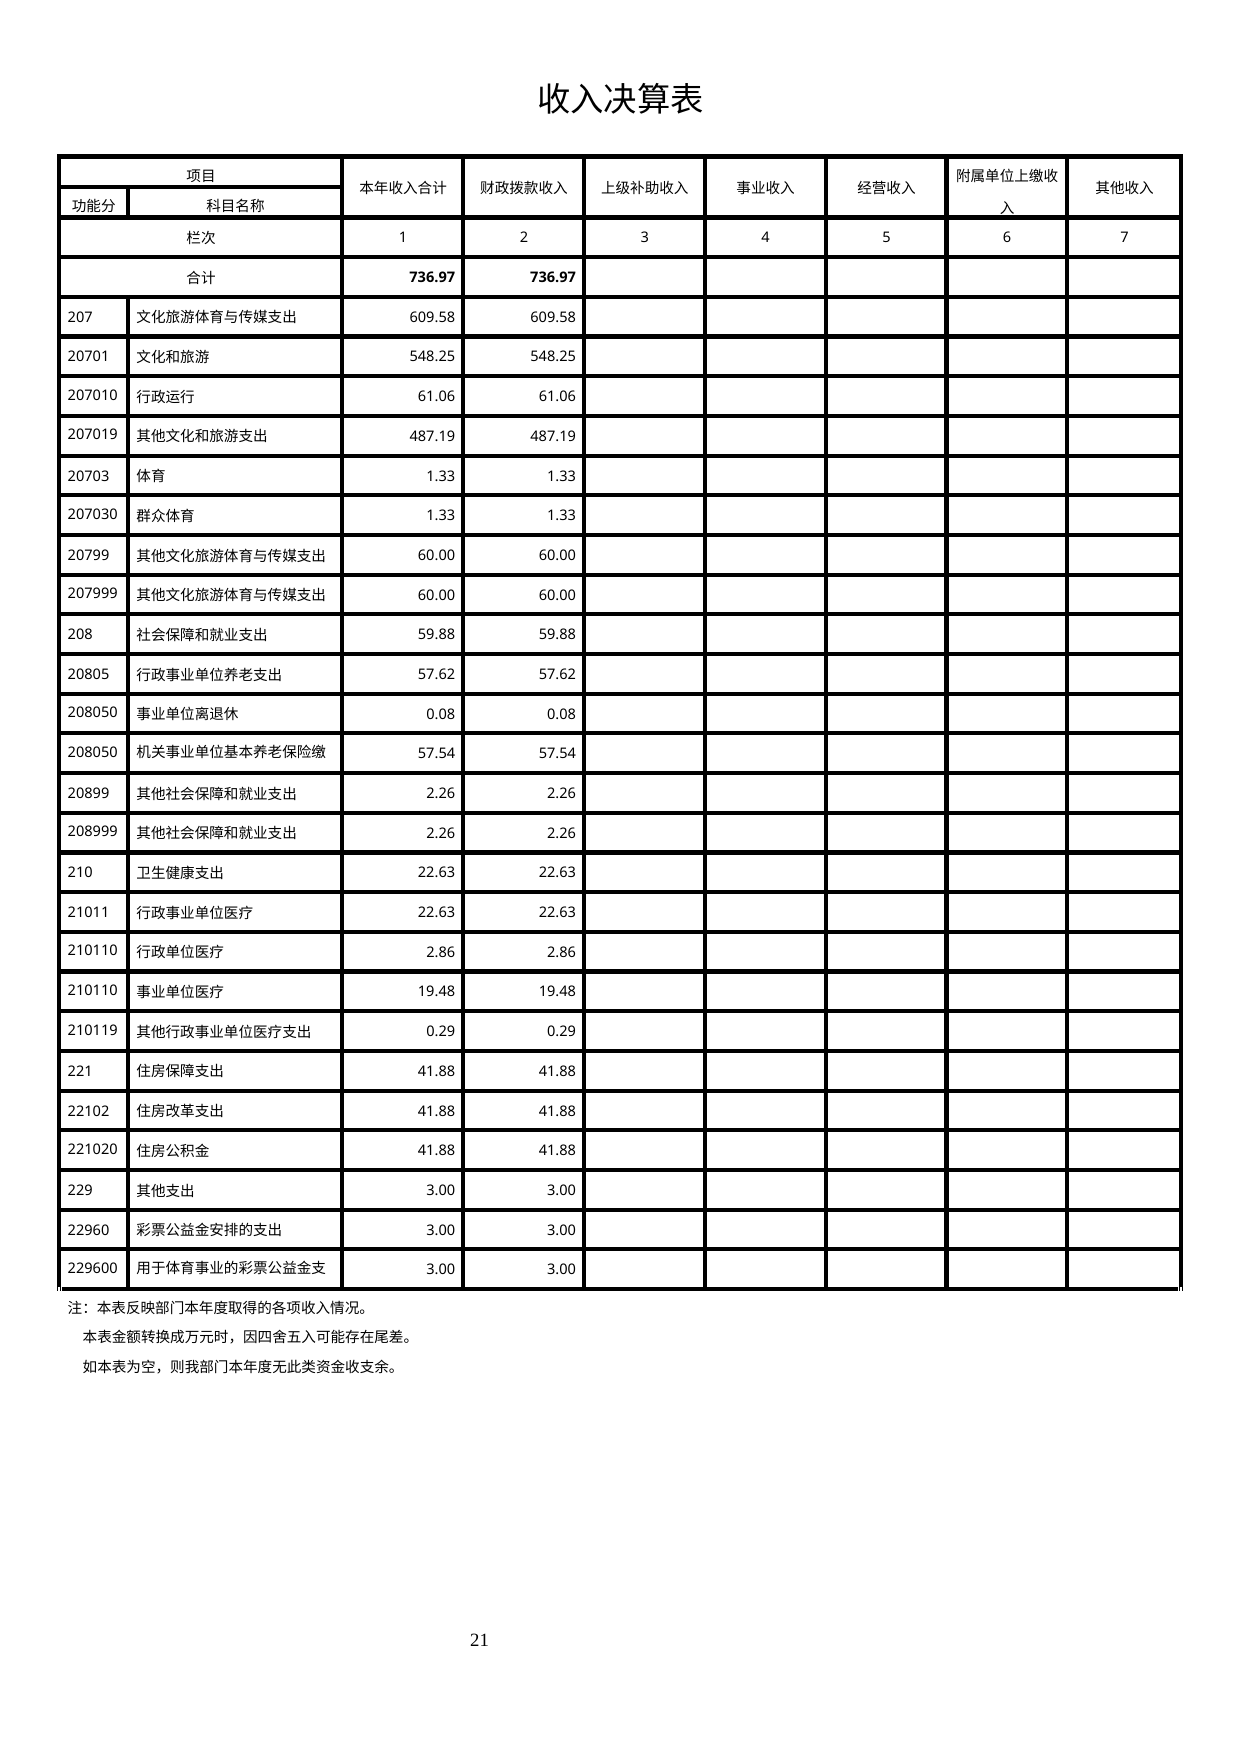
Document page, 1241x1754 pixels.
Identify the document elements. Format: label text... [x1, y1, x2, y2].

table_cell [707, 735, 824, 771]
table_cell [586, 656, 703, 692]
table_cell 1.33 [344, 497, 461, 533]
table_cell [707, 378, 824, 414]
table_cell 609.58 [465, 299, 582, 334]
table_cell 栏次 [61, 220, 340, 255]
table_cell [1069, 815, 1179, 850]
table_cell [707, 1132, 824, 1168]
table_cell 60.00 [465, 577, 582, 612]
table_cell 59.88 [344, 616, 461, 652]
table_cell [586, 458, 703, 493]
table_cell 2089999 [61, 815, 126, 850]
table_cell 22.63 [465, 855, 582, 890]
table_cell [1069, 616, 1179, 652]
table_cell [1069, 1172, 1179, 1207]
table_cell [828, 1212, 944, 1247]
table_cell 2.26 [344, 815, 461, 850]
table_cell 487.19 [344, 418, 461, 453]
table_cell 0.08 [465, 696, 582, 731]
table_cell 60.00 [344, 577, 461, 612]
table_cell 2079999 [61, 577, 126, 612]
table_cell [828, 974, 944, 1009]
table_cell [949, 1013, 1065, 1049]
table_cell [1069, 418, 1179, 453]
table_cell 2101199 [61, 1013, 126, 1049]
table_cell [828, 339, 944, 374]
table_header 项目 [61, 159, 340, 185]
table_cell [707, 775, 824, 811]
table_cell 61.06 [465, 378, 582, 414]
table_cell [1069, 1212, 1179, 1247]
table_cell [949, 259, 1065, 295]
table_cell 其他行政事业单位医疗支出 [130, 1013, 340, 1049]
table_cell [828, 537, 944, 572]
table_cell [707, 616, 824, 652]
table_cell 功能分类科目编码 [61, 189, 126, 215]
table_cell 22.63 [344, 855, 461, 890]
table_cell 0.08 [344, 696, 461, 731]
table_cell [586, 1132, 703, 1168]
table_cell 5 [828, 220, 944, 255]
table_header 财政拨款收入 [465, 159, 582, 215]
table_cell 7 [1069, 220, 1179, 255]
table_cell [949, 656, 1065, 692]
table_cell [828, 656, 944, 692]
table_cell [586, 855, 703, 890]
table_cell 1.33 [465, 458, 582, 493]
table_cell 2070101 [61, 378, 126, 414]
table_cell 41.88 [344, 1093, 461, 1128]
table_cell 210 [61, 855, 126, 890]
table_cell [949, 458, 1065, 493]
table_cell [586, 696, 703, 731]
table_cell [949, 339, 1065, 374]
table_cell [828, 497, 944, 533]
table_cell [828, 1251, 944, 1287]
table_cell 住房保障支出 [130, 1053, 340, 1088]
table_cell 19.48 [344, 974, 461, 1009]
table_cell [707, 259, 824, 295]
table_cell [707, 537, 824, 572]
table_cell [828, 378, 944, 414]
table_cell [586, 418, 703, 453]
table_cell 行政事业单位养老支出 [130, 656, 340, 692]
table_cell 3.00 [465, 1212, 582, 1247]
table_cell 41.88 [465, 1132, 582, 1168]
table_cell 2210201 [61, 1132, 126, 1168]
table_cell [949, 577, 1065, 612]
table_cell 41.88 [465, 1093, 582, 1128]
table_header 经营收入 [828, 159, 944, 215]
table_cell [586, 537, 703, 572]
table_cell [707, 1251, 824, 1287]
table_cell 22102 [61, 1093, 126, 1128]
table_cell 3.00 [344, 1251, 461, 1287]
table_cell [828, 299, 944, 334]
table_cell 57.54 [344, 735, 461, 771]
table_cell 41.88 [465, 1053, 582, 1088]
table_cell [828, 934, 944, 969]
table_cell 20799 [61, 537, 126, 572]
table_cell [586, 378, 703, 414]
table_cell [949, 616, 1065, 652]
table_cell 本表金额转换成万元时，因四舍五入可能存在尾差。 [60, 1318, 1180, 1348]
table_cell 3.00 [344, 1212, 461, 1247]
table_cell [586, 299, 703, 334]
table_cell [1069, 299, 1179, 334]
table_cell 207 [61, 299, 126, 334]
table_cell [1069, 497, 1179, 533]
table_cell [1069, 259, 1179, 295]
table_cell [828, 735, 944, 771]
table_cell [707, 696, 824, 731]
table_cell 社会保障和就业支出 [130, 616, 340, 652]
table_header 其他收入 [1069, 159, 1179, 215]
table_cell [828, 577, 944, 612]
table_cell [828, 894, 944, 930]
table_cell [586, 497, 703, 533]
table_cell 20899 [61, 775, 126, 811]
table_cell 20703 [61, 458, 126, 493]
table_cell 2.26 [465, 815, 582, 850]
table_cell 548.25 [344, 339, 461, 374]
table_cell 229 [61, 1172, 126, 1207]
table_cell [707, 855, 824, 890]
table_cell [828, 418, 944, 453]
table_cell [949, 299, 1065, 334]
table_cell 文化旅游体育与传媒支出 [130, 299, 340, 334]
table_cell 22.63 [344, 894, 461, 930]
table_cell 3.00 [465, 1172, 582, 1207]
table_cell 其他社会保障和就业支出 [130, 775, 340, 811]
table_cell 60.00 [344, 537, 461, 572]
table_cell 487.19 [465, 418, 582, 453]
table_cell [828, 1093, 944, 1128]
table_cell 文化和旅游 [130, 339, 340, 374]
table_cell 住房改革支出 [130, 1093, 340, 1128]
table_cell 41.88 [344, 1053, 461, 1088]
table_cell [707, 894, 824, 930]
table_cell [828, 815, 944, 850]
table_cell 其他社会保障和就业支出 [130, 815, 340, 850]
table_cell 22960 [61, 1212, 126, 1247]
table_cell [949, 855, 1065, 890]
table_cell 科目名称 [130, 189, 340, 215]
table_cell 19.48 [465, 974, 582, 1009]
table_cell [586, 1172, 703, 1207]
table_cell [828, 855, 944, 890]
table_cell 60.00 [465, 537, 582, 572]
table_cell 如本表为空，则我部门本年度无此类资金收支余。 [60, 1348, 1180, 1378]
table_cell [586, 1093, 703, 1128]
table_cell [586, 1251, 703, 1287]
table_cell [1069, 537, 1179, 572]
table_cell [949, 735, 1065, 771]
table_cell [586, 974, 703, 1009]
table_cell [586, 339, 703, 374]
table_cell [828, 1053, 944, 1088]
table_cell [949, 1212, 1065, 1247]
table_cell 彩票公益金安排的支出 [130, 1212, 340, 1247]
table_cell [586, 1212, 703, 1247]
table_cell [1069, 458, 1179, 493]
table_cell [828, 458, 944, 493]
table_cell 6 [949, 220, 1065, 255]
table_header 上级补助收入 [586, 159, 703, 215]
table_cell [1069, 1013, 1179, 1049]
table_cell [707, 1053, 824, 1088]
table_cell [828, 1172, 944, 1207]
table_cell 用于体育事业的彩票公益金支出 [130, 1251, 340, 1287]
table_cell 2.86 [344, 934, 461, 969]
table_cell [828, 259, 944, 295]
table_cell [828, 775, 944, 811]
table_cell [1069, 855, 1179, 890]
table_cell [828, 616, 944, 652]
table_cell [707, 458, 824, 493]
table_cell [949, 1172, 1065, 1207]
table_cell 其他文化旅游体育与传媒支出 [130, 537, 340, 572]
table_cell 2.26 [344, 775, 461, 811]
table_cell [949, 378, 1065, 414]
table_cell 2080505 [61, 735, 126, 771]
table_cell [949, 974, 1065, 1009]
table_cell 221 [61, 1053, 126, 1088]
table_cell [707, 497, 824, 533]
table_cell [828, 696, 944, 731]
table_cell 2080502 [61, 696, 126, 731]
table_cell 736.97 [344, 259, 461, 295]
table_cell [586, 775, 703, 811]
table_cell 事业单位离退休 [130, 696, 340, 731]
table_cell 2.86 [465, 934, 582, 969]
table_cell [707, 1093, 824, 1128]
table_cell 208 [61, 616, 126, 652]
table_cell [707, 299, 824, 334]
table_cell [1069, 1251, 1179, 1287]
table_cell 其他文化和旅游支出 [130, 418, 340, 453]
table_cell [586, 894, 703, 930]
table_cell [1069, 1132, 1179, 1168]
table_cell [586, 1013, 703, 1049]
table_cell [949, 1053, 1065, 1088]
table_cell [949, 1093, 1065, 1128]
table_cell [949, 418, 1065, 453]
table_cell [707, 1172, 824, 1207]
table_cell 20701 [61, 339, 126, 374]
table_cell 行政运行 [130, 378, 340, 414]
table_cell 57.62 [465, 656, 582, 692]
table_cell 2296003 [61, 1251, 126, 1287]
table_header 附属单位上缴收入 [949, 159, 1065, 215]
table_cell 其他文化旅游体育与传媒支出 [130, 577, 340, 612]
table_cell [828, 1132, 944, 1168]
table_cell [586, 815, 703, 850]
table_cell 体育 [130, 458, 340, 493]
table_cell 2101102 [61, 974, 126, 1009]
table_cell 3.00 [344, 1172, 461, 1207]
table_cell [707, 656, 824, 692]
table_cell 行政单位医疗 [130, 934, 340, 969]
table_cell 2070199 [61, 418, 126, 453]
table_cell 卫生健康支出 [130, 855, 340, 890]
table_cell [1069, 696, 1179, 731]
table_cell 住房公积金 [130, 1132, 340, 1168]
table_cell 59.88 [465, 616, 582, 652]
table_cell [949, 537, 1065, 572]
table_cell [828, 1013, 944, 1049]
table_cell 548.25 [465, 339, 582, 374]
table_header 事业收入 [707, 159, 824, 215]
table_cell 3 [586, 220, 703, 255]
table_cell 22.63 [465, 894, 582, 930]
text 收入决算表 [59, 64, 1181, 129]
table_cell [1069, 974, 1179, 1009]
table_cell [1069, 1093, 1179, 1128]
table_cell [949, 497, 1065, 533]
table_cell [1069, 894, 1179, 930]
table_cell 20805 [61, 656, 126, 692]
table_cell [949, 1132, 1065, 1168]
table_cell [949, 815, 1065, 850]
table_cell [707, 339, 824, 374]
table_cell [949, 1251, 1065, 1287]
table_cell 3.00 [465, 1251, 582, 1287]
table_cell [707, 1013, 824, 1049]
table_cell [1069, 934, 1179, 969]
table_cell 群众体育 [130, 497, 340, 533]
table_cell 609.58 [344, 299, 461, 334]
table_cell [707, 418, 824, 453]
table_cell [1069, 339, 1179, 374]
table_cell [586, 259, 703, 295]
table_cell [586, 934, 703, 969]
table_cell [1069, 378, 1179, 414]
table_cell [707, 934, 824, 969]
table_cell [1069, 775, 1179, 811]
table_cell 其他支出 [130, 1172, 340, 1207]
table_cell 2.26 [465, 775, 582, 811]
table_cell 行政事业单位医疗 [130, 894, 340, 930]
table_cell [707, 1212, 824, 1247]
table_cell 736.97 [465, 259, 582, 295]
table_cell 合计 [61, 259, 340, 295]
table_cell 1 [344, 220, 461, 255]
table_cell 注：本表反映部门本年度取得的各项收入情况。 [60, 1287, 1180, 1317]
table_cell [1069, 735, 1179, 771]
table_cell 41.88 [344, 1132, 461, 1168]
table_cell 2 [465, 220, 582, 255]
table_cell 机关事业单位基本养老保险缴费支出 [130, 735, 340, 771]
table_cell [586, 1053, 703, 1088]
table_cell [949, 894, 1065, 930]
table_cell [707, 974, 824, 1009]
table_cell [949, 696, 1065, 731]
table_cell 61.06 [344, 378, 461, 414]
table_cell 1.33 [344, 458, 461, 493]
table_cell [707, 815, 824, 850]
table_cell [586, 616, 703, 652]
table_cell 0.29 [344, 1013, 461, 1049]
table_cell 57.62 [344, 656, 461, 692]
table_cell [586, 577, 703, 612]
table_cell [586, 735, 703, 771]
table_cell 2070308 [61, 497, 126, 533]
table_cell 21011 [61, 894, 126, 930]
table_cell 事业单位医疗 [130, 974, 340, 1009]
table_cell 4 [707, 220, 824, 255]
table_cell [949, 934, 1065, 969]
table_cell [1069, 577, 1179, 612]
table_cell 0.29 [465, 1013, 582, 1049]
table_cell [949, 775, 1065, 811]
table_cell [1069, 656, 1179, 692]
table_cell 1.33 [465, 497, 582, 533]
table_header 本年收入合计 [344, 159, 461, 215]
table_cell [1069, 1053, 1179, 1088]
table_cell [707, 577, 824, 612]
table_cell 57.54 [465, 735, 582, 771]
table_cell 2101101 [61, 934, 126, 969]
